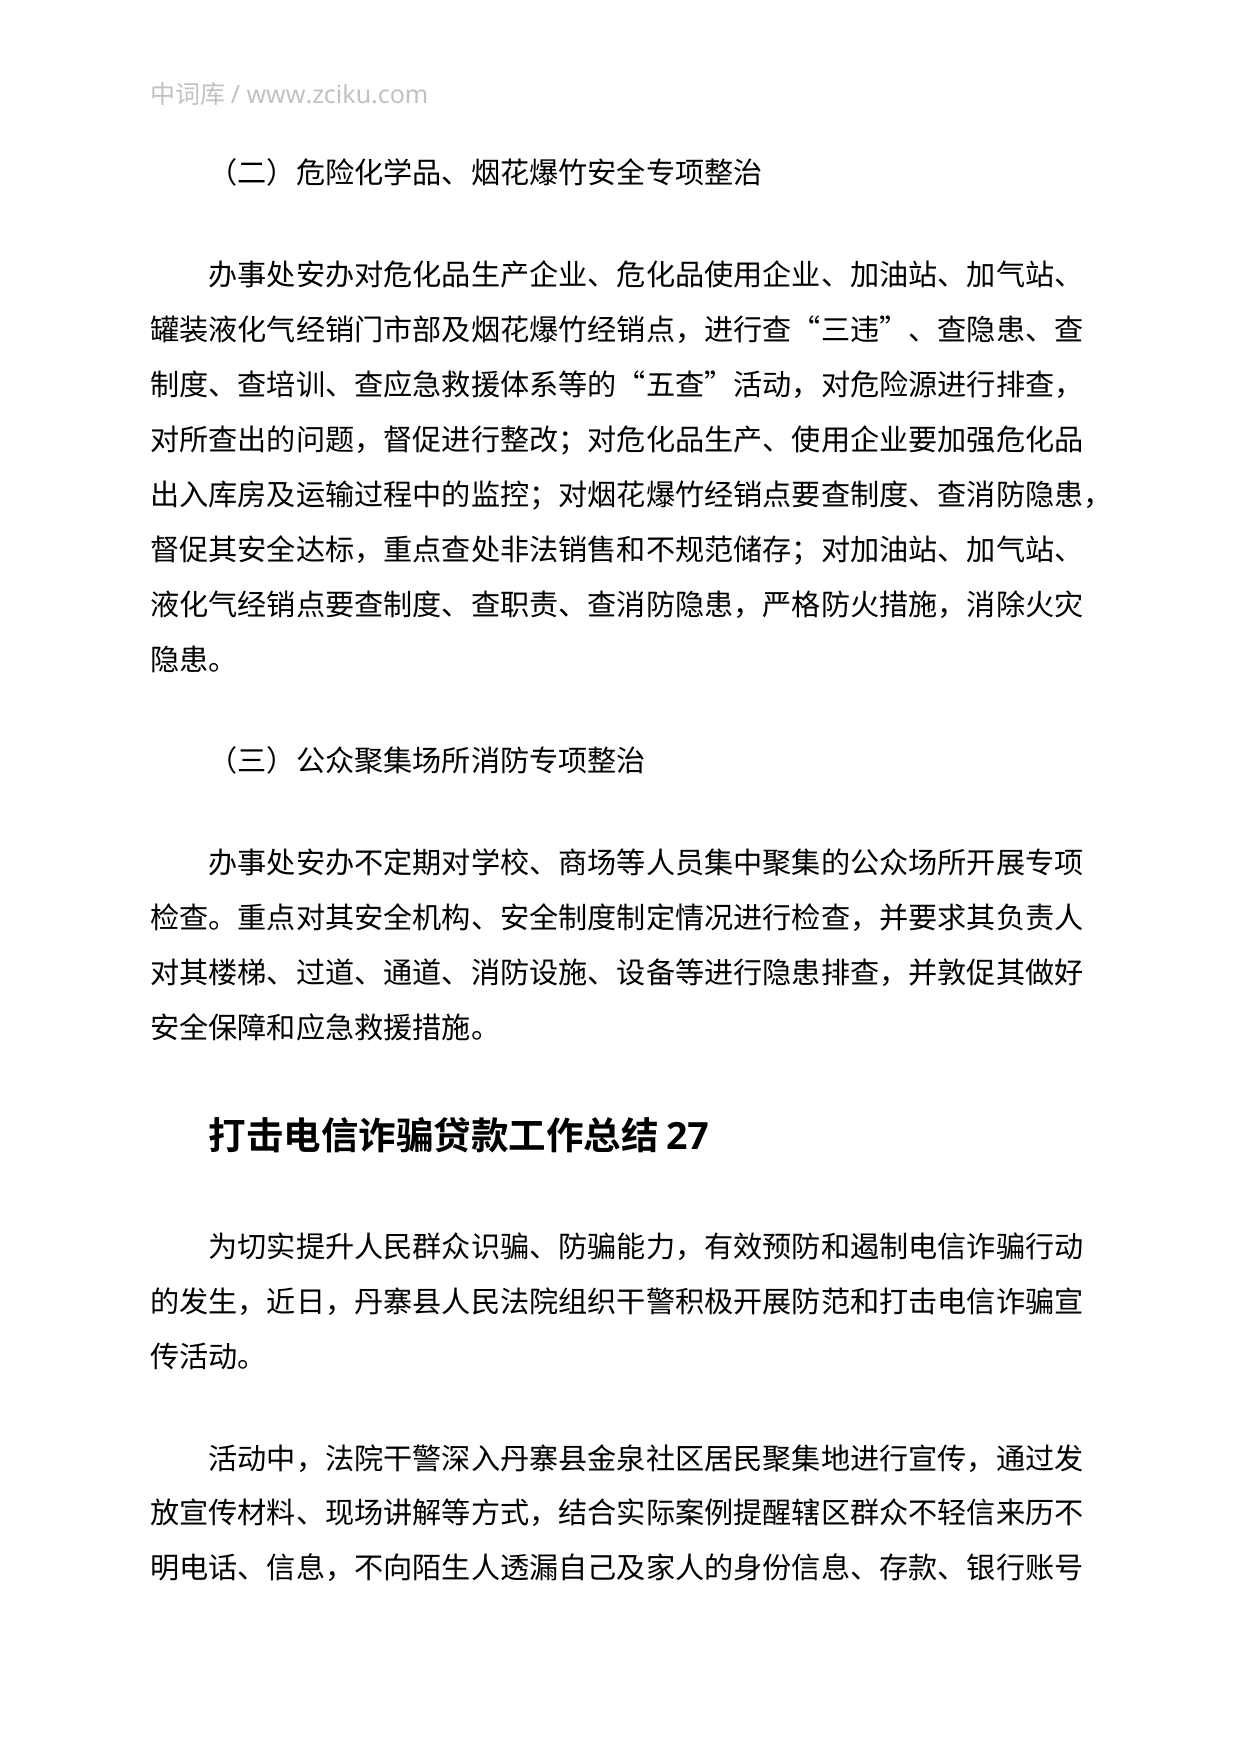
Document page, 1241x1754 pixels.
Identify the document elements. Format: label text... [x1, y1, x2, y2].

text （二）危险化学品、烟花爆竹安全专项整治 [150, 150, 1090, 192]
text 办事处安办对危化品生产企业、危化品使用企业、加油站、加气站、罐装液化气经销门市部及烟花爆竹经销点，进行查“三违”、查隐患、查制度、查培训、查应急救援体系等的“五查”活动，对危险源进行排查，对所查出的问题，督促进行整改；对危化品生产、使用企业要加强危化品出入库房及运输过程中的监控；对烟花爆竹经销点要查制度、查消防隐患，督促其安全达标，重点查处非法销售和不规范储存；对加油站、加气站、液化气经销点要查制度、查职责、查消防隐患，严格防火措施，消除火灾隐患。 [150, 252, 1090, 678]
text 办事处安办不定期对学校、商场等人员集中聚集的公众场所开展专项检查。重点对其安全机构、安全制度制定情况进行检查，并要求其负责人对其楼梯、过道、通道、消防设施、设备等进行隐患排查，并敦促其做好安全保障和应急救援措施。 [150, 839, 1090, 1047]
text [150, 1435, 1090, 1587]
text （三）公众聚集场所消防专项整治 [150, 738, 1090, 780]
text 打击电信诈骗贷款工作总结27 [150, 1106, 1090, 1161]
text 为切实提升人民群众识骗、防骗能力，有效预防和遏制电信诈骗行动的发生，近日，丹寨县人民法院组织干警积极开展防范和打击电信诈骗宣传活动。 [150, 1224, 1090, 1376]
